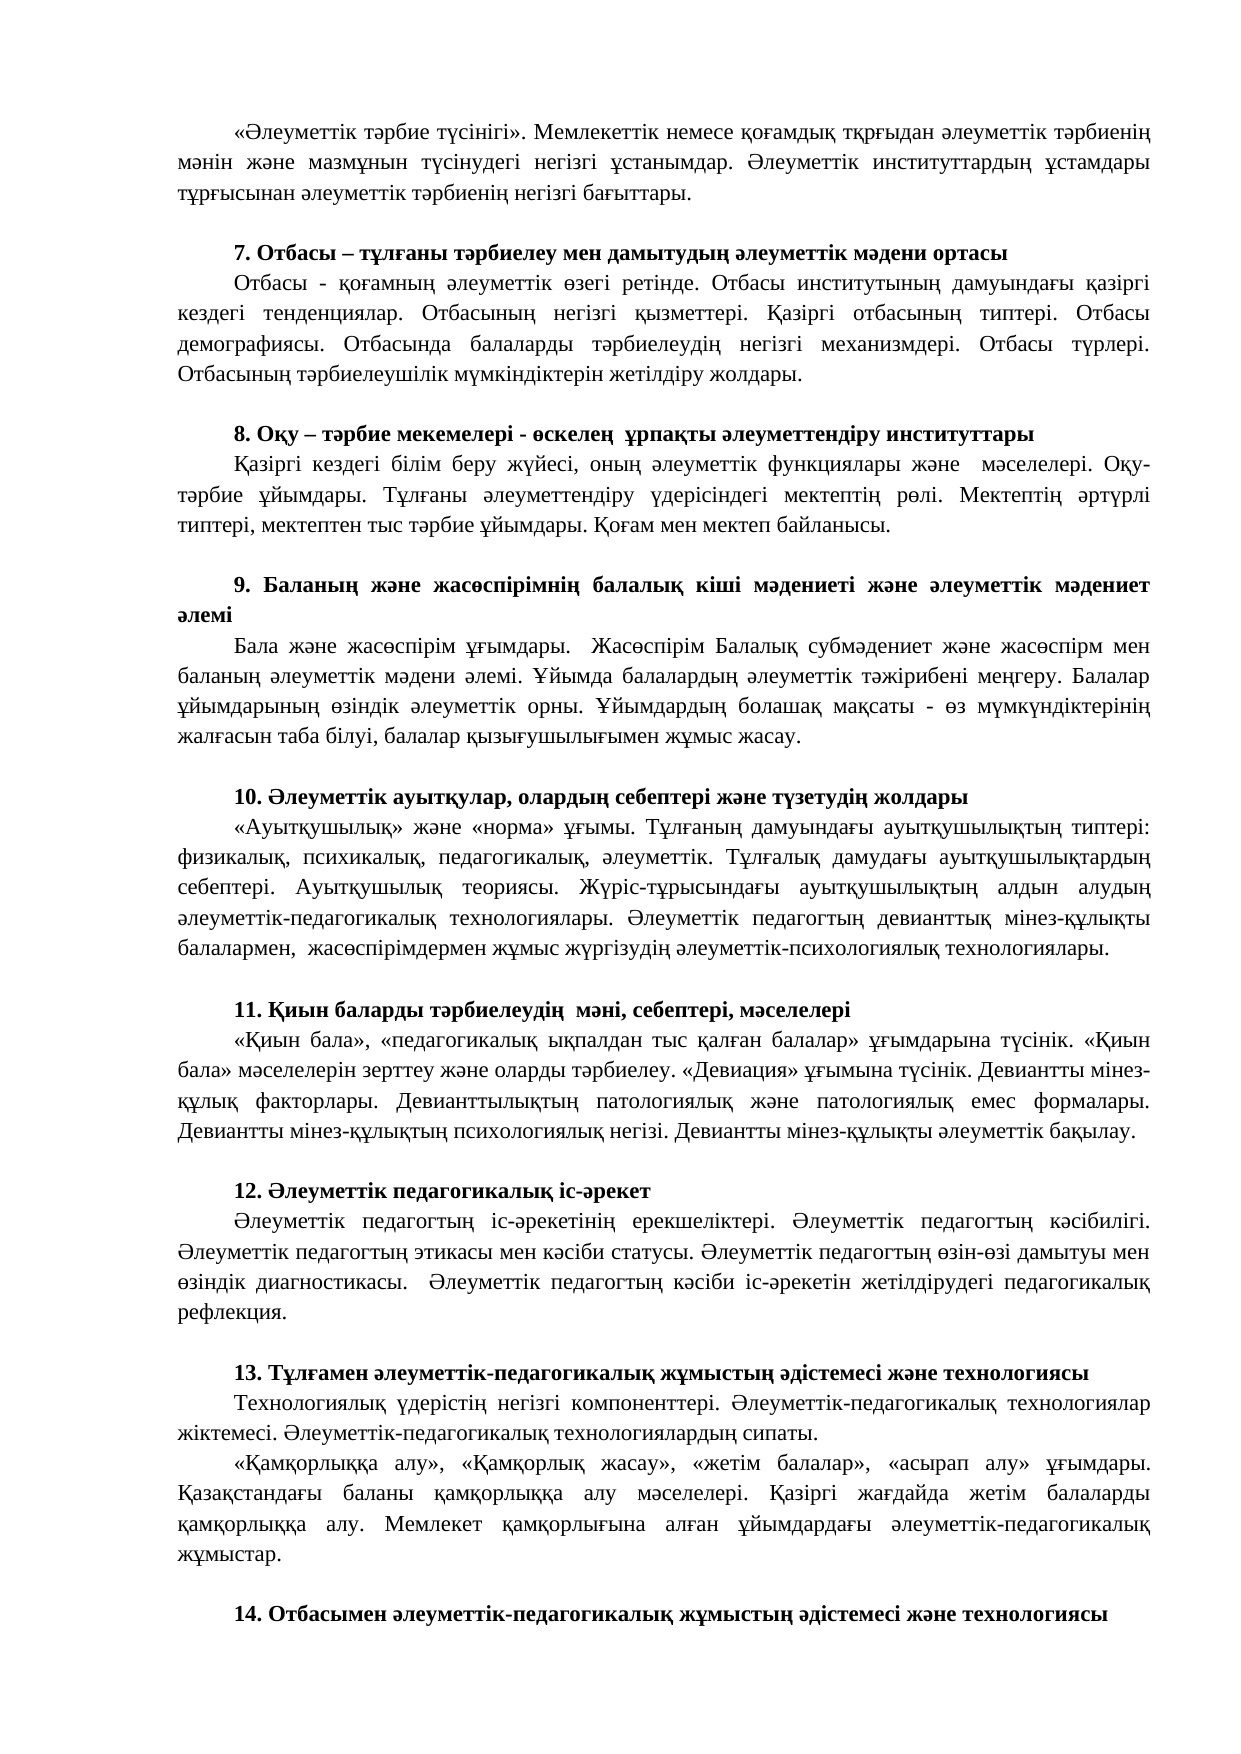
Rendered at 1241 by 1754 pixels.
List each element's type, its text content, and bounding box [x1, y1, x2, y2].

text 8. Оқу – тәрбие мекемелері - өскелең ұрпақты әлеуметтендіру институттары [177, 420, 1152, 447]
text Әлеуметтік педагогтың іс-әрекетінің ерекшеліктері. Әлеуметтік педагогтың кәсібилігі. Әлеуметтік педагогтың этикасы мен кәсіби статусы. Әлеуметтік педагогтың өзін-өзі дамытуы мен өзіндік диагностикасы. Әлеуметтік педагогтың кәсіби іс-әрекетін жетілдірудегі педагогикалық рефлекция. [177, 1208, 1152, 1324]
text «Қамқорлыққа алу», «Қамқорлық жасау», «жетім балалар», «асырап алу» ұғымдары. Қазақстандағы баланы қамқорлыққа алу мәселелері. Қазіргі жағдайда жетім балаларды қамқорлыққа алу. Мемлекет қамқорлығына алған ұйымдардағы әлеуметтік-педагогикалық жұмыстар. [177, 1449, 1152, 1566]
text 14. Отбасымен әлеуметтік-педагогикалық жұмыстың әдістемесі және технологиясы [177, 1600, 1152, 1627]
text «Қиын бала», «педагогикалық ықпалдан тыс қалған балалар» ұғымдарына түсінік. «Қиын бала» мәселелерін зерттеу және оларды тәрбиелеу. «Девиация» ұғымына түсінік. Девиантты мінез-құлық факторлары. Девианттылықтың патологиялық және патологиялық емес формалары. Девиантты мінез-құлықтың психологиялық негізі. Девиантты мінез-құлықты әлеуметтік бақылау. [177, 1026, 1152, 1143]
text «Әлеуметтік тәрбие түсінігі». Мемлекеттік немесе қоғамдық тқрғыдан әлеуметтік тәрбиенің мәнін және мазмұнын түсінудегі негізгі ұстанымдар. Әлеуметтік институттардың ұстамдары тұрғысынан әлеуметтік тәрбиенің негізгі бағыттары. [177, 118, 1152, 205]
text 10. Әлеуметтік ауытқулар, олардың себептері және түзетудің жолдары [177, 783, 1152, 809]
text 13. Тұлғамен әлеуметтік-педагогикалық жұмыстың әдістемесі және технологиясы [177, 1359, 1152, 1385]
text 9. Баланың және жасөспірімнің балалық кіші мәдениеті және әлеуметтік мәдениет әлемі [177, 571, 1152, 628]
text 7. Отбасы – тұлғаны тәрбиелеу мен дамытудың әлеуметтік мәдени ортасы [177, 239, 1152, 265]
text Технологиялық үдерістің негізгі компоненттері. Әлеуметтік-педагогикалық технологиялар жіктемесі. Әлеуметтік-педагогикалық технологиялардың сипаты. [177, 1389, 1152, 1445]
text «Ауытқушылық» және «норма» ұғымы. Тұлғаның дамуындағы ауытқушылықтың типтері: физикалық, психикалық, педагогикалық, әлеуметтік. Тұлғалық дамудағы ауытқушылықтардың себептері. Ауытқушылық теориясы. Жүріс-тұрысындағы ауытқушылықтың алдын алудың әлеуметтік-педагогикалық технологиялары. Әлеуметтік педагогтың девианттық мінез-құлықты балалармен, жасөспірімдермен жұмыс жүргізудің әлеуметтік-психологиялық технологиялары. [177, 813, 1152, 960]
text Қазіргі кездегі білім беру жүйесі, оның әлеуметтік функциялары және мәселелері. Оқу-тәрбие ұйымдары. Тұлғаны әлеуметтендіру үдерісіндегі мектептің рөлі. Мектептің әртүрлі типтері, мектептен тыс тәрбие ұйымдары. Қоғам мен мектеп байланысы. [177, 450, 1152, 537]
text Отбасы - қоғамның әлеуметтік өзегі ретінде. Отбасы институтының дамуындағы қазіргі кездегі тенденциялар. Отбасының негізгі қызметтері. Қазіргі отбасының типтері. Отбасы демографиясы. Отбасында балаларды тәрбиелеудің негізгі механизмдері. Отбасы түрлері. Отбасының тәрбиелеушілік мүмкіндіктерін жетілдіру жолдары. [177, 269, 1152, 386]
text 11. Қиын баларды тәрбиелеудің мәні, себептері, мәселелері [177, 996, 1152, 1022]
text Бала және жасөспірім ұғымдары. Жасөспірім Балалық субмәдениет және жасөспірм мен баланың әлеуметтік мәдени әлемі. Ұйымда балалардың әлеуметтік тәжірибені меңгеру. Балалар ұйымдарының өзіндік әлеуметтік орны. Ұйымдардың болашақ мақсаты - өз мүмкүндіктерінің жалғасын таба білуі, балалар қызығушылығымен жұмыс жасау. [177, 632, 1152, 749]
text 12. Әлеуметтік педагогикалық іс-әрекет [177, 1177, 1152, 1204]
